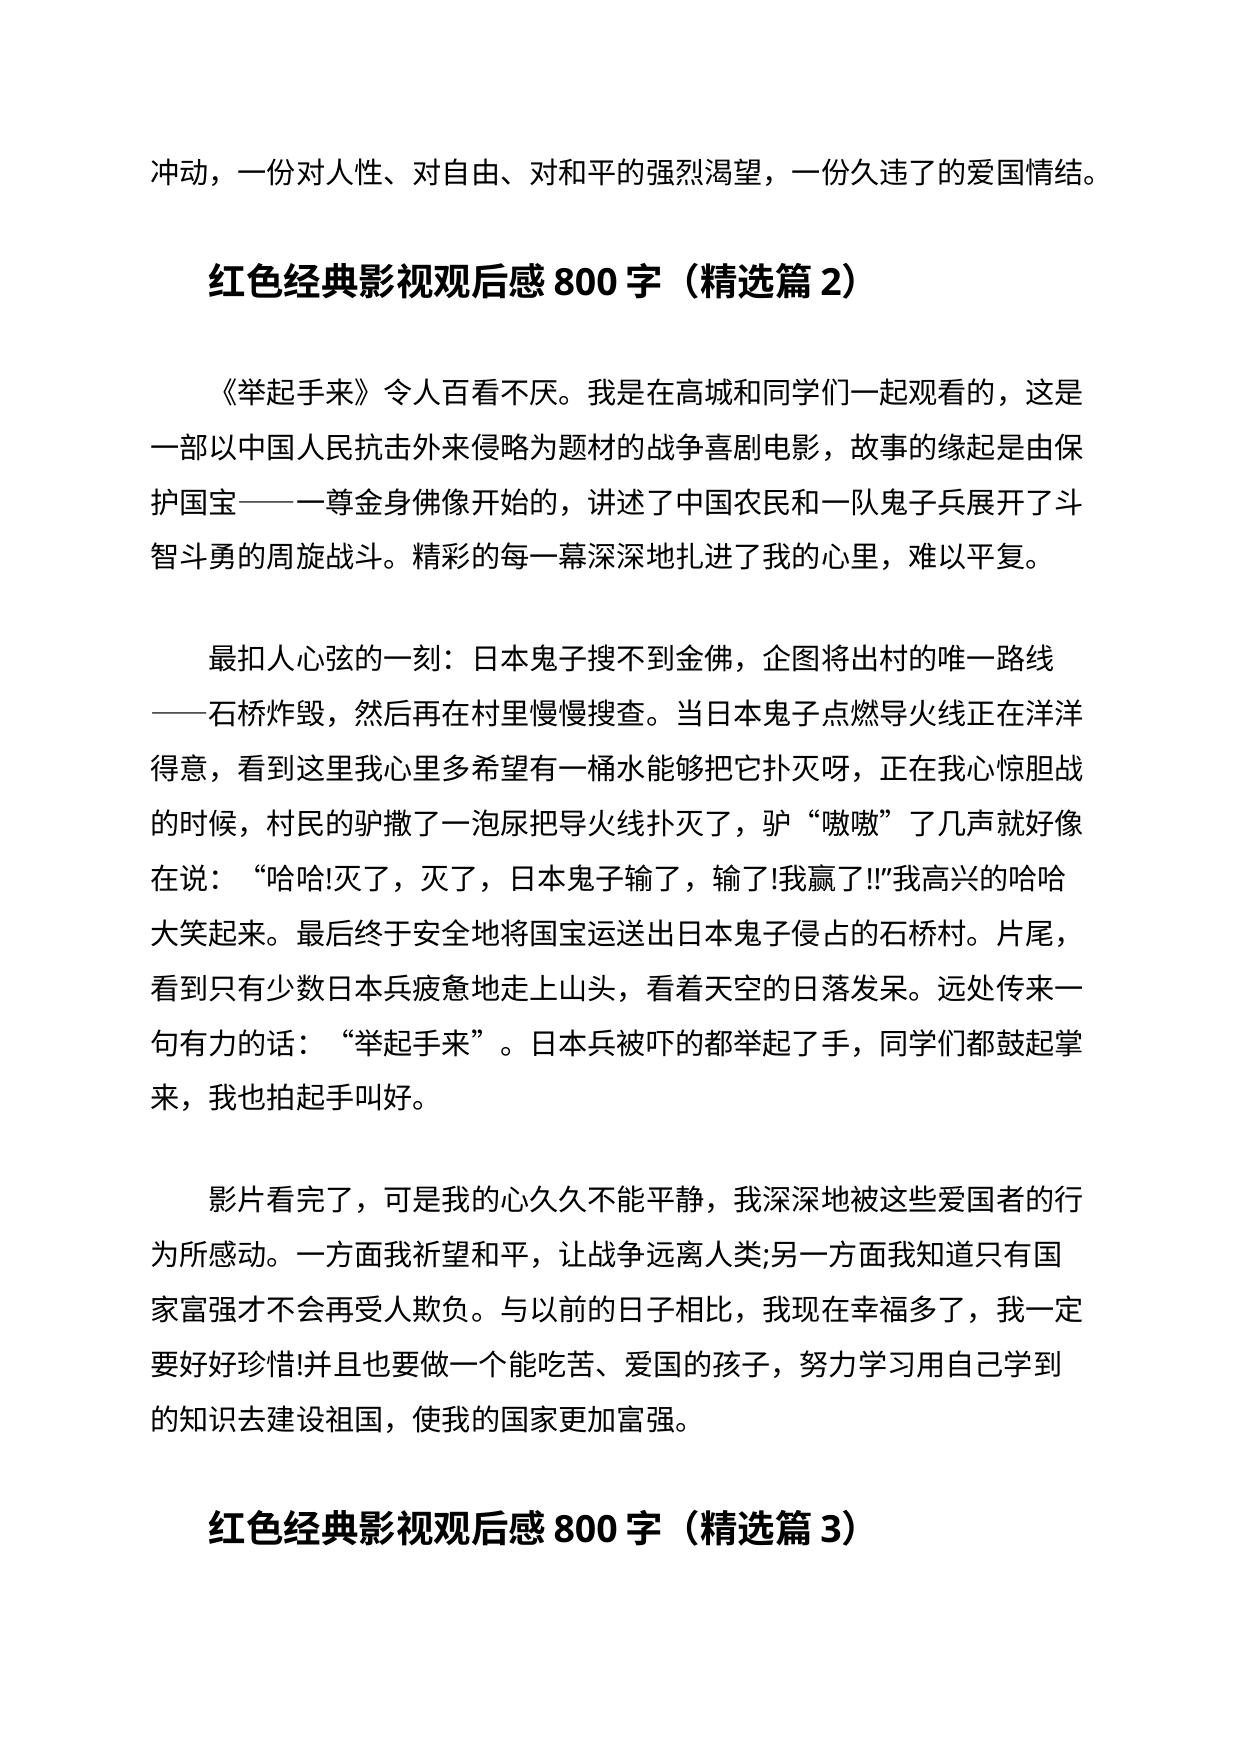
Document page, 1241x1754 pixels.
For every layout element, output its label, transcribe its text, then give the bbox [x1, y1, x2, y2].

text 影片看完了，可是我的心久久不能平静，我深深地被这些爱国者的行为所感动。一方面我祈望和平，让战争远离人类;另一方面我知道只有国家富强才不会再受人欺负。与以前的日子相比，我现在幸福多了，我一定要好好珍惜!并且也要做一个能吃苦、爱国的孩子，努力学习用自己学到的知识去建设祖国，使我的国家更加富强。 [150, 1177, 1090, 1439]
text 红色经典影视观后感800字（精选篇3） [150, 1498, 1090, 1553]
text 红色经典影视观后感800字（精选篇2） [150, 252, 1090, 306]
text 最扣人心弦的一刻：日本鬼子搜不到金佛，企图将出村的唯一路线——石桥炸毁，然后再在村里慢慢搜查。当日本鬼子点燃导火线正在洋洋得意，看到这里我心里多希望有一桶水能够把它扑灭呀，正在我心惊胆战的时候，村民的驴撒了一泡尿把导火线扑灭了，驴“嗷嗷”了几声就好像在说：“哈哈!灭了，灭了，日本鬼子输了，输了!我赢了!!”我高兴的哈哈大笑起来。最后终于安全地将国宝运送出日本鬼子侵占的石桥村。片尾，看到只有少数日本兵疲惫地走上山头，看着天空的日落发呆。远处传来一句有力的话：“举起手来”。日本兵被吓的都举起了手，同学们都鼓起掌来，我也拍起手叫好。 [150, 636, 1090, 1117]
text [150, 150, 1090, 192]
text 《举起手来》令人百看不厌。我是在高城和同学们一起观看的，这是一部以中国人民抗击外来侵略为题材的战争喜剧电影，故事的缘起是由保护国宝——一尊金身佛像开始的，讲述了中国农民和一队鬼子兵展开了斗智斗勇的周旋战斗。精彩的每一幕深深地扎进了我的心里，难以平复。 [150, 369, 1090, 576]
